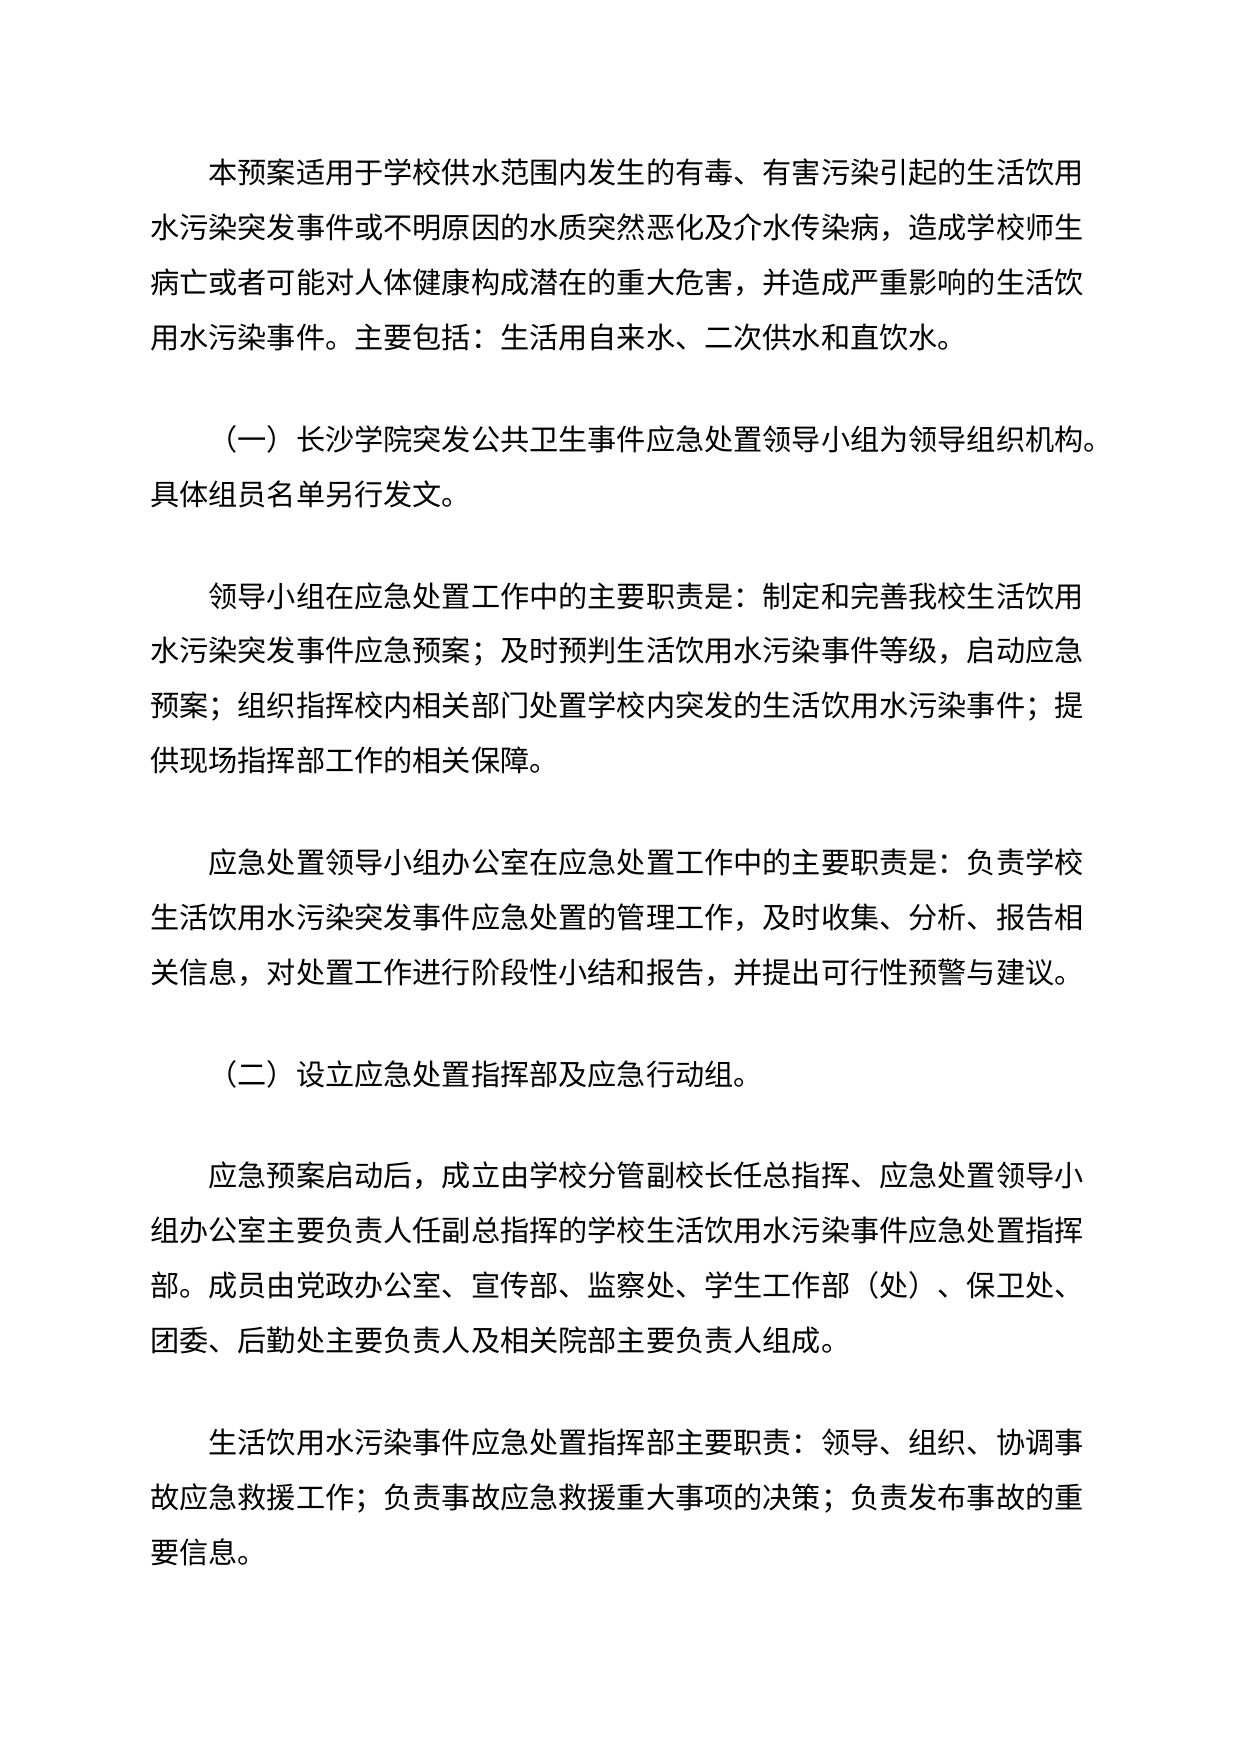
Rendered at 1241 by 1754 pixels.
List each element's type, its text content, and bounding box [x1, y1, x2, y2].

text 应急处置领导小组办公室在应急处置工作中的主要职责是：负责学校生活饮用水污染突发事件应急处置的管理工作，及时收集、分析、报告相关信息，对处置工作进行阶段性小结和报告，并提出可行性预警与建议。 [150, 839, 1090, 992]
text 领导小组在应急处置工作中的主要职责是：制定和完善我校生活饮用水污染突发事件应急预案；及时预判生活饮用水污染事件等级，启动应急预案；组织指挥校内相关部门处置学校内突发的生活饮用水污染事件；提供现场指挥部工作的相关保障。 [150, 573, 1090, 780]
text （一）长沙学院突发公共卫生事件应急处置领导小组为领导组织机构。具体组员名单另行发文。 [150, 416, 1090, 514]
text （二）设立应急处置指挥部及应急行动组。 [150, 1051, 1090, 1093]
text 应急预案启动后，成立由学校分管副校长任总指挥、应急处置领导小组办公室主要负责人任副总指挥的学校生活饮用水污染事件应急处置指挥部。成员由党政办公室、宣传部、监察处、学生工作部（处）、保卫处、团委、后勤处主要负责人及相关院部主要负责人组成。 [150, 1153, 1090, 1360]
text 生活饮用水污染事件应急处置指挥部主要职责：领导、组织、协调事故应急救援工作；负责事故应急救援重大事项的决策；负责发布事故的重要信息。 [150, 1419, 1090, 1571]
text 本预案适用于学校供水范围内发生的有毒、有害污染引起的生活饮用水污染突发事件或不明原因的水质突然恶化及介水传染病，造成学校师生病亡或者可能对人体健康构成潜在的重大危害，并造成严重影响的生活饮用水污染事件。主要包括：生活用自来水、二次供水和直饮水。 [150, 150, 1090, 357]
